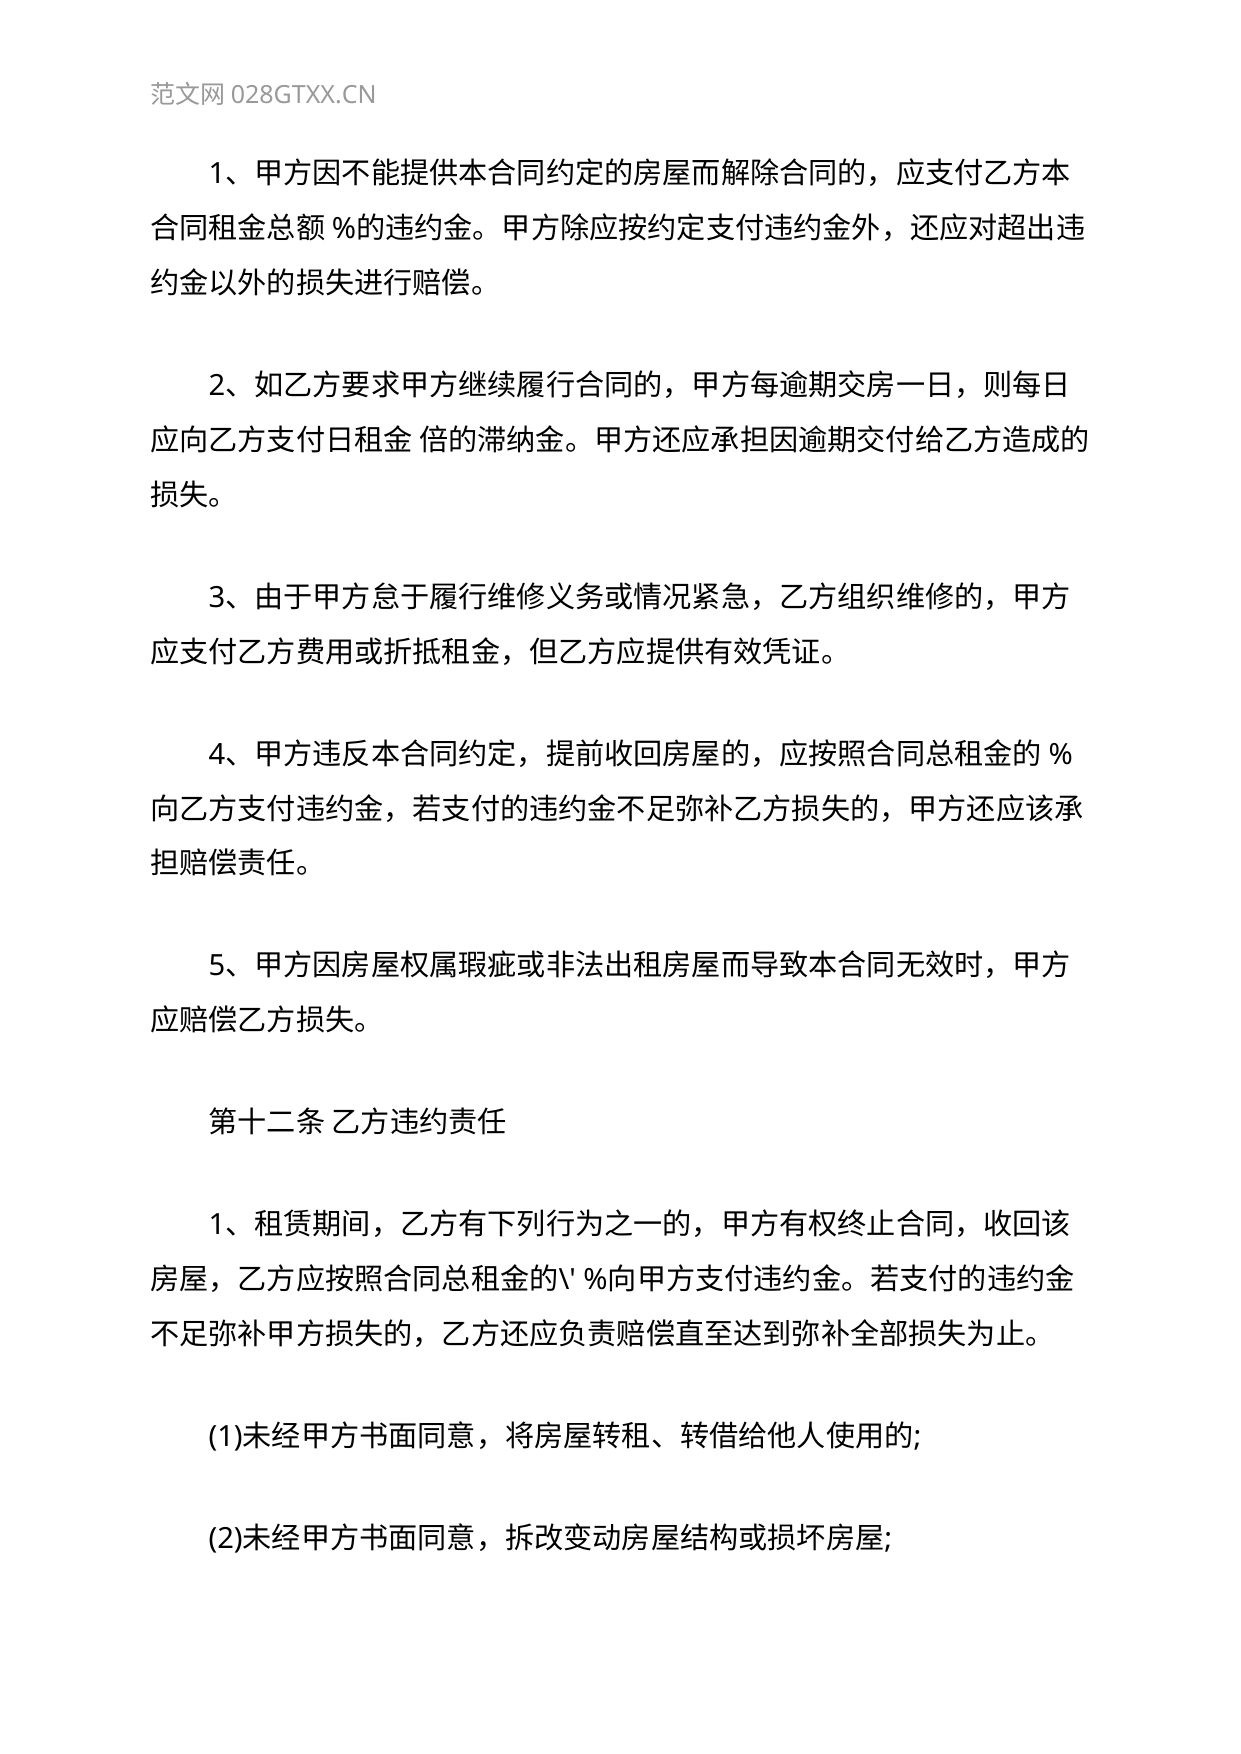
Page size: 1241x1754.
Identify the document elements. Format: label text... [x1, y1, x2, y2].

text 1、甲方因不能提供本合同约定的房屋而解除合同的，应支付乙方本合同租金总额 %的违约金。甲方除应按约定支付违约金外，还应对超出违约金以外的损失进行赔偿。 [150, 150, 1090, 302]
text 第十二条 乙方违约责任 [150, 1099, 1090, 1141]
text 2、如乙方要求甲方继续履行合同的，甲方每逾期交房一日，则每日应向乙方支付日租金 倍的滞纳金。甲方还应承担因逾期交付给乙方造成的损失。 [150, 362, 1090, 514]
text 4、甲方违反本合同约定，提前收回房屋的，应按照合同总租金的 %向乙方支付违约金，若支付的违约金不足弥补乙方损失的，甲方还应该承担赔偿责任。 [150, 730, 1090, 882]
text (2)未经甲方书面同意，拆改变动房屋结构或损坏房屋; [150, 1514, 1090, 1557]
text 3、由于甲方怠于履行维修义务或情况紧急，乙方组织维修的，甲方应支付乙方费用或折抵租金，但乙方应提供有效凭证。 [150, 573, 1090, 671]
text (1)未经甲方书面同意，将房屋转租、转借给他人使用的; [150, 1412, 1090, 1454]
text 5、甲方因房屋权属瑕疵或非法出租房屋而导致本合同无效时，甲方应赔偿乙方损失。 [150, 942, 1090, 1039]
text 1、租赁期间，乙方有下列行为之一的，甲方有权终止合同，收回该房屋，乙方应按照合同总租金的\' %向甲方支付违约金。若支付的违约金不足弥补甲方损失的，乙方还应负责赔偿直至达到弥补全部损失为止。 [150, 1200, 1090, 1353]
